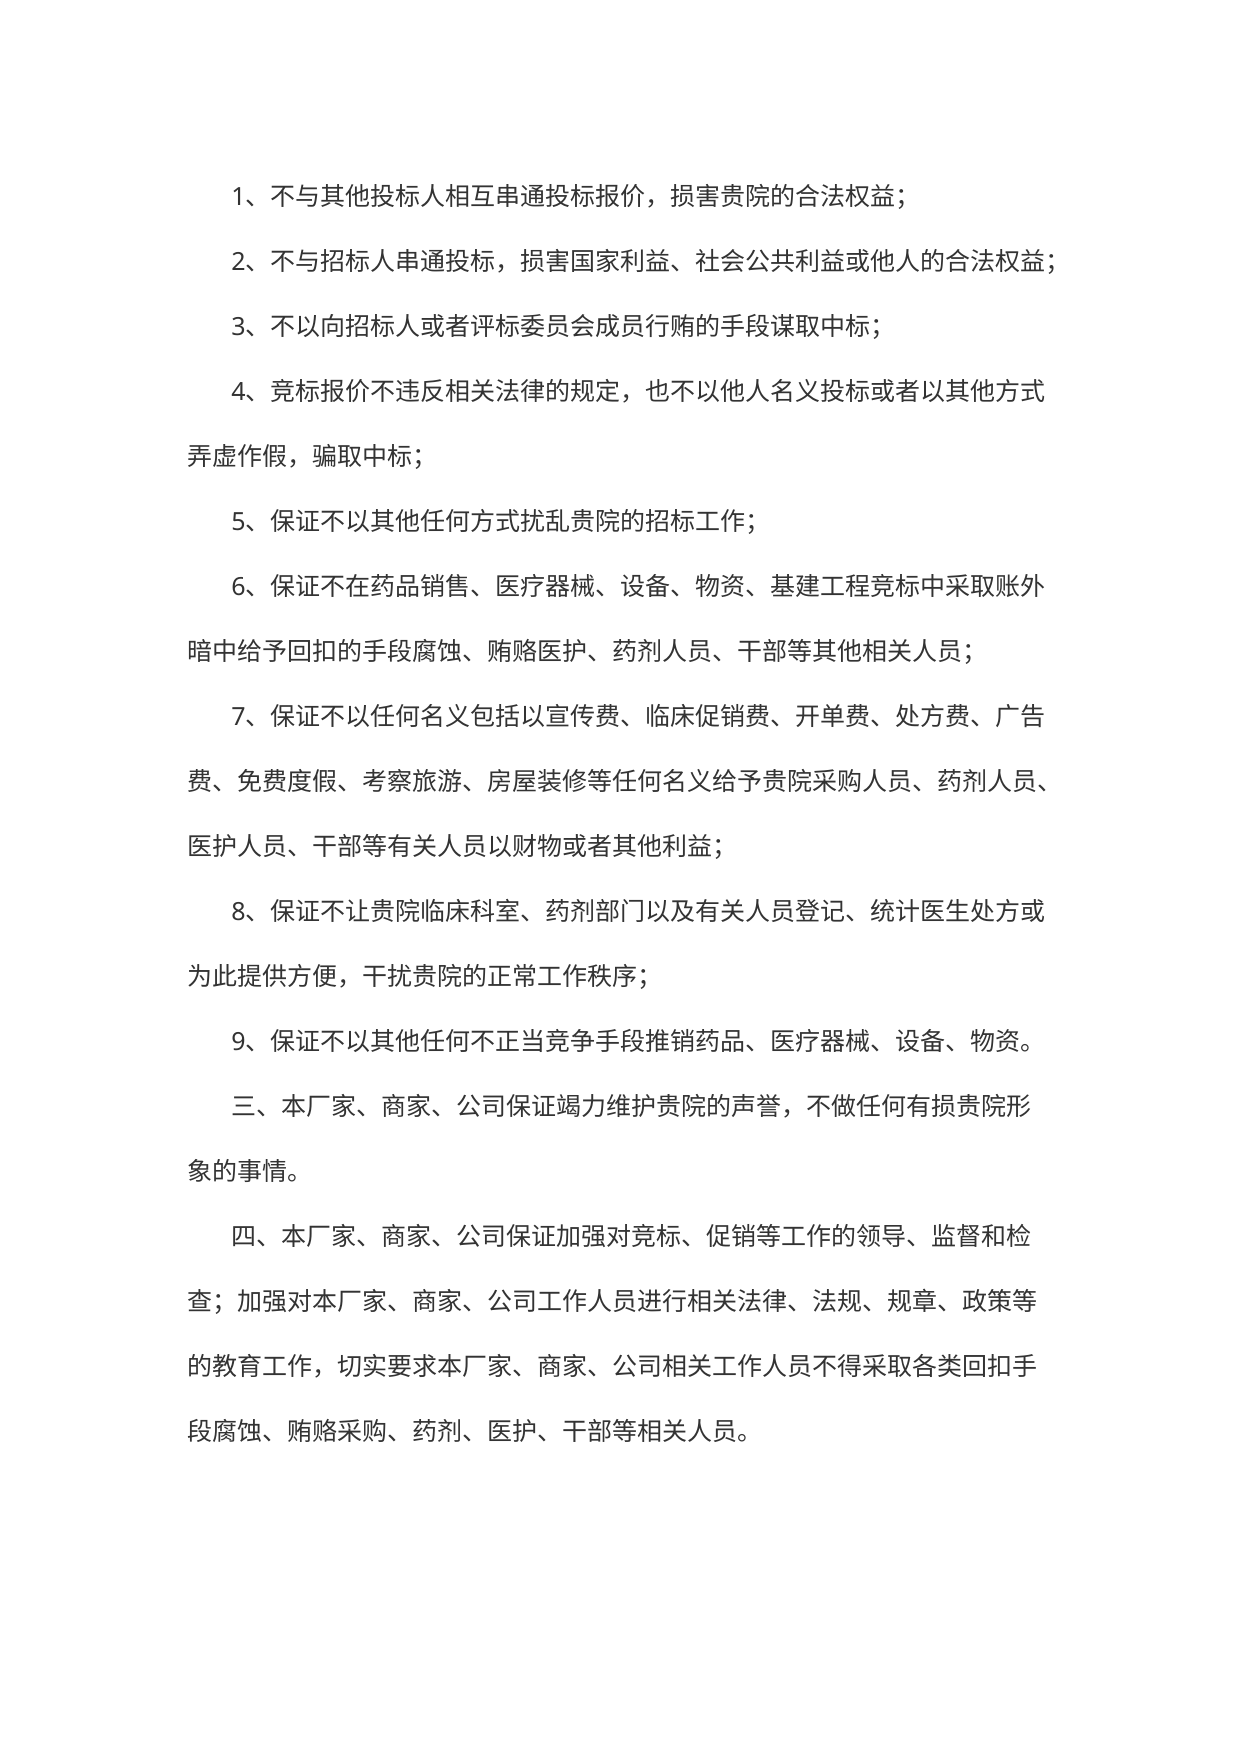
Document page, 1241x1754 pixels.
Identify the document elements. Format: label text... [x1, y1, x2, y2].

text 四、本厂家、商家、公司保证加强对竞标、促销等工作的领导、监督和检查；加强对本厂家、商家、公司工作人员进行相关法律、法规、规章、政策等的教育工作，切实要求本厂家、商家、公司相关工作人员不得采取各类回扣手段腐蚀、贿赂采购、药剂、医护、干部等相关人员。 [187, 1202, 1053, 1462]
text 6、保证不在药品销售、医疗器械、设备、物资、基建工程竞标中采取账外暗中给予回扣的手段腐蚀、贿赂医护、药剂人员、干部等其他相关人员； [187, 552, 1053, 682]
text 3、不以向招标人或者评标委员会成员行贿的手段谋取中标； [187, 292, 1053, 357]
text 9、保证不以其他任何不正当竞争手段推销药品、医疗器械、设备、物资。 [187, 1007, 1053, 1072]
text 1、不与其他投标人相互串通投标报价，损害贵院的合法权益； [187, 162, 1053, 227]
text 2、不与招标人串通投标，损害国家利益、社会公共利益或他人的合法权益； [187, 227, 1053, 292]
text 5、保证不以其他任何方式扰乱贵院的招标工作； [187, 487, 1053, 552]
text 三、本厂家、商家、公司保证竭力维护贵院的声誉，不做任何有损贵院形象的事情。 [187, 1072, 1053, 1202]
text 7、保证不以任何名义包括以宣传费、临床促销费、开单费、处方费、广告费、免费度假、考察旅游、房屋装修等任何名义给予贵院采购人员、药剂人员、医护人员、干部等有关人员以财物或者其他利益； [187, 682, 1053, 877]
text 8、保证不让贵院临床科室、药剂部门以及有关人员登记、统计医生处方或为此提供方便，干扰贵院的正常工作秩序； [187, 877, 1053, 1007]
text 4、竞标报价不违反相关法律的规定，也不以他人名义投标或者以其他方式弄虚作假，骗取中标； [187, 357, 1053, 487]
